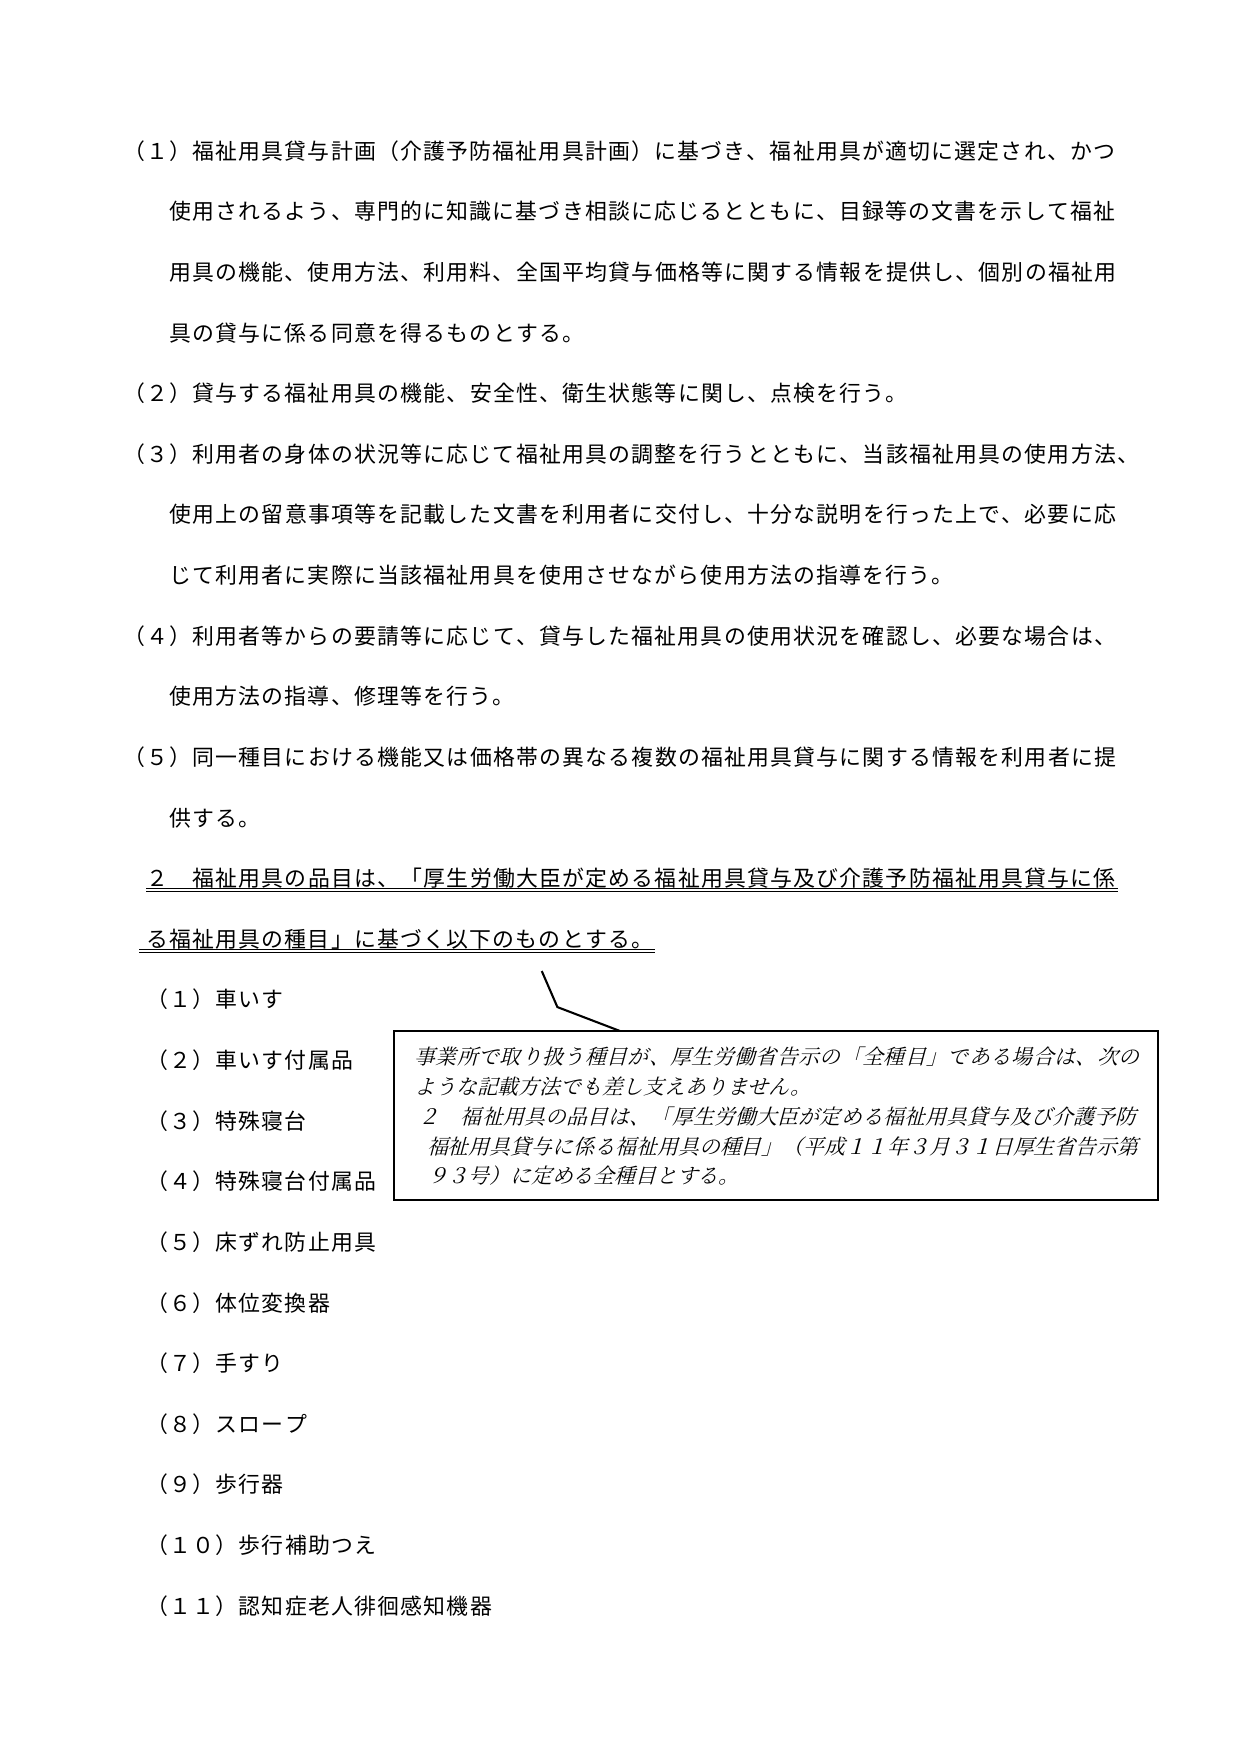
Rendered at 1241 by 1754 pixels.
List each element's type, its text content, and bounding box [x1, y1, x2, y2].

text ２ 福祉用具の品目は、「厚生労働大臣が定める福祉用具貸与及び介護予防福祉用具貸与に係る福祉用具の種目」に基づく以下のものとする。 [123, 847, 1117, 968]
text （１０）歩行補助つえ [123, 1513, 1117, 1574]
text （３）特殊寝台 [123, 1089, 393, 1150]
text （２）貸与する福祉用具の機能、安全性、衛生状態等に関し、点検を行う。 [123, 362, 1117, 422]
text （４）特殊寝台付属品 [123, 1150, 1117, 1210]
text （７）手すり [123, 1332, 1117, 1392]
text （５）同一種目における機能又は価格帯の異なる複数の福祉用具貸与に関する情報を利用者に提供する。 [123, 725, 1117, 847]
text （１１）認知症老人徘徊感知機器 [123, 1574, 1117, 1635]
text （１）福祉用具貸与計画（介護予防福祉用具計画）に基づき、福祉用具が適切に選定され、かつ使用されるよう、専門的に知識に基づき相談に応じるとともに、目録等の文書を示して福祉用具の機能、使用方法、利用料、全国平均貸与価格等に関する情報を提供し、個別の福祉用具の貸与に係る同意を得るものとする。 [123, 119, 1117, 362]
text （３）利用者の身体の状況等に応じて福祉用具の調整を行うとともに、当該福祉用具の使用方法、使用上の留意事項等を記載した文書を利用者に交付し、十分な説明を行った上で、必要に応じて利用者に実際に当該福祉用具を使用させながら使用方法の指導を行う。 [123, 422, 1117, 604]
text （４）利用者等からの要請等に応じて、貸与した福祉用具の使用状況を確認し、必要な場合は、使用方法の指導、修理等を行う。 [123, 604, 1117, 725]
text （９）歩行器 [123, 1453, 1117, 1513]
text （２）車いす付属品 [123, 1028, 611, 1089]
text （６）体位変換器 [123, 1271, 1117, 1332]
text （１）車いす [123, 968, 1117, 1028]
text （８）スロープ [123, 1392, 1117, 1453]
text （５）床ずれ防止用具 [123, 1210, 1117, 1271]
